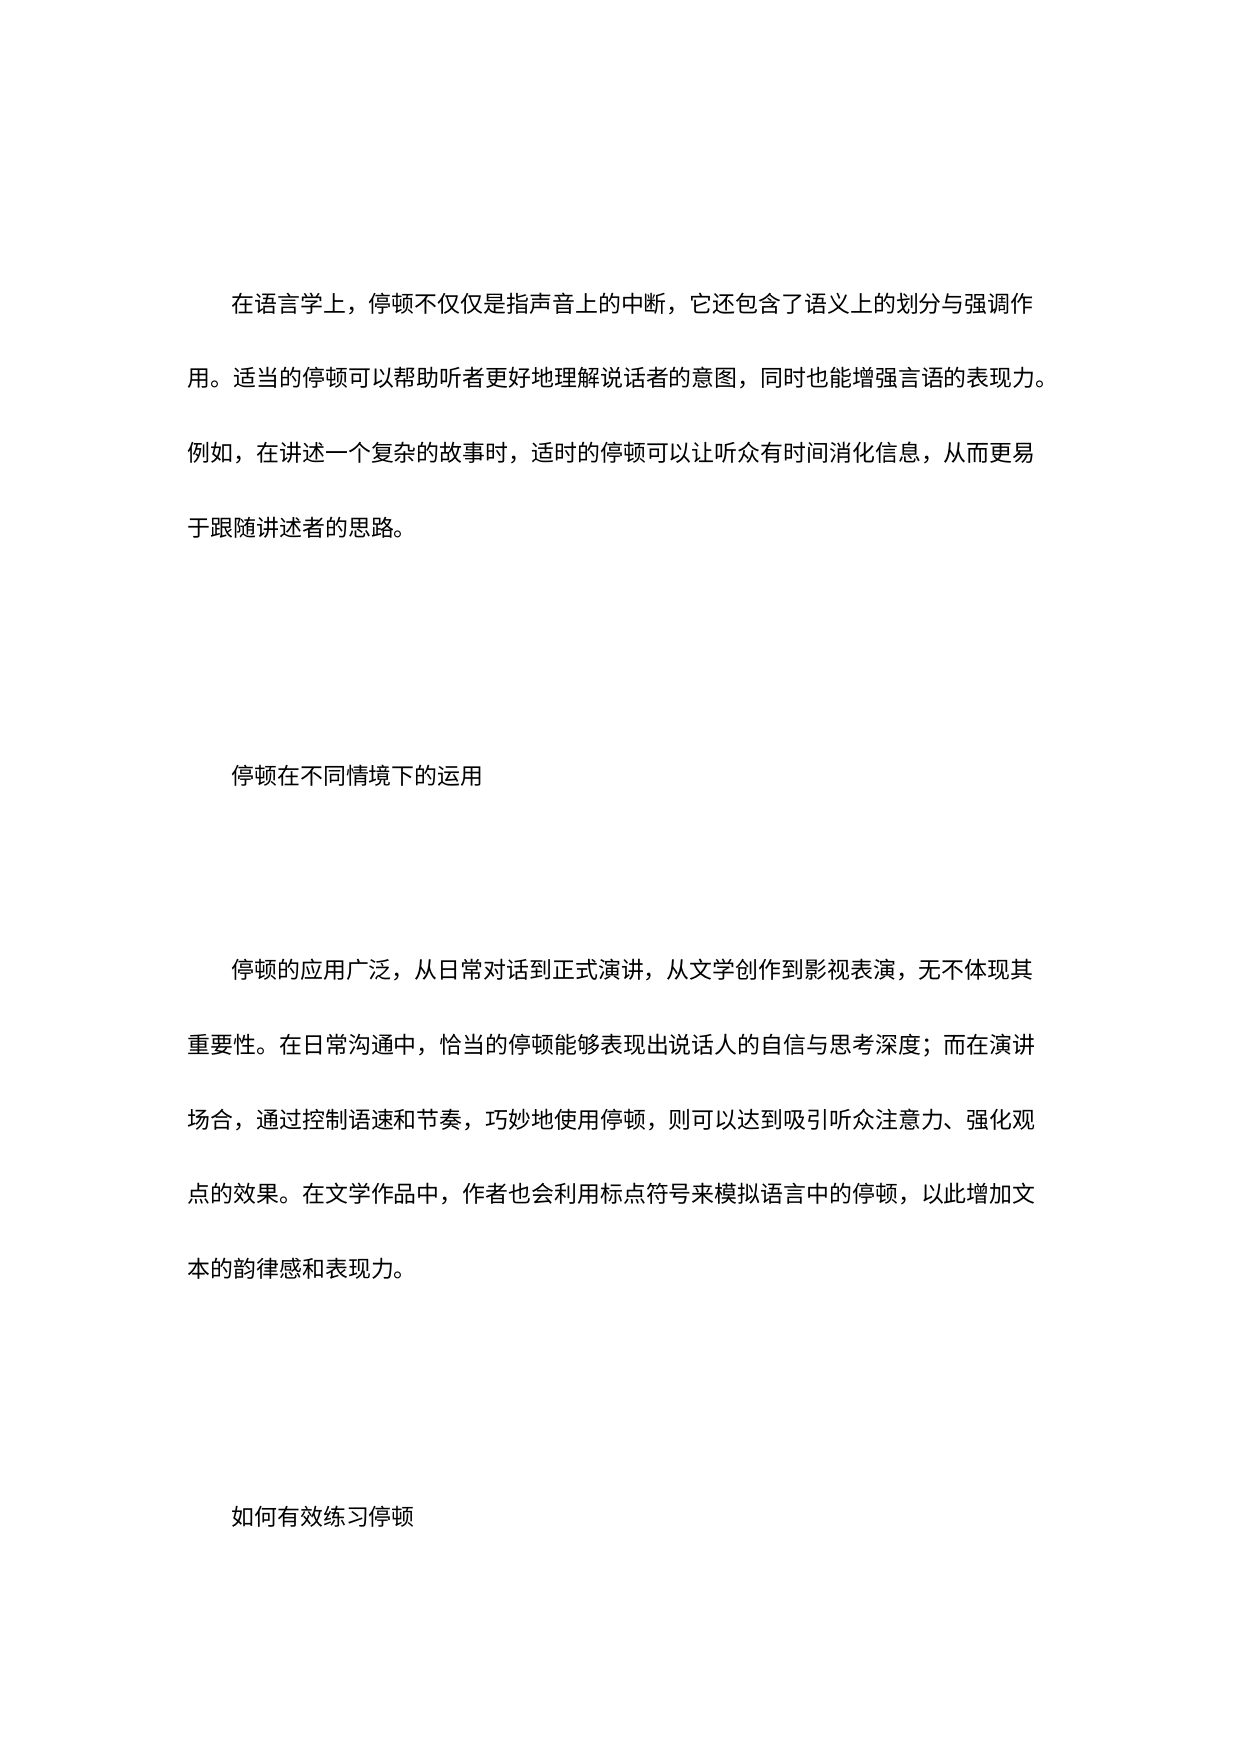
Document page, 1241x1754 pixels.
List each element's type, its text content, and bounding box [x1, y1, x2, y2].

text 停顿的应用广泛，从日常对话到正式演讲，从文学创作到影视表演，无不体现其重要性。在日常沟通中，恰当的停顿能够表现出说话人的自信与思考深度；而在演讲场合，通过控制语速和节奏，巧妙地使用停顿，则可以达到吸引听众注意力、强化观点的效果。在文学作品中，作者也会利用标点符号来模拟语言中的停顿，以此增加文本的韵律感和表现力。 [187, 936, 1053, 1300]
text 在语言学上，停顿不仅仅是指声音上的中断，它还包含了语义上的划分与强调作用。适当的停顿可以帮助听者更好地理解说话者的意图，同时也能增强言语的表现力。例如，在讲述一个复杂的故事时，适时的停顿可以让听众有时间消化信息，从而更易于跟随讲述者的思路。 [187, 270, 1053, 559]
text 停顿在不同情境下的运用 [187, 742, 1053, 807]
text 如何有效练习停顿 [187, 1483, 1053, 1548]
